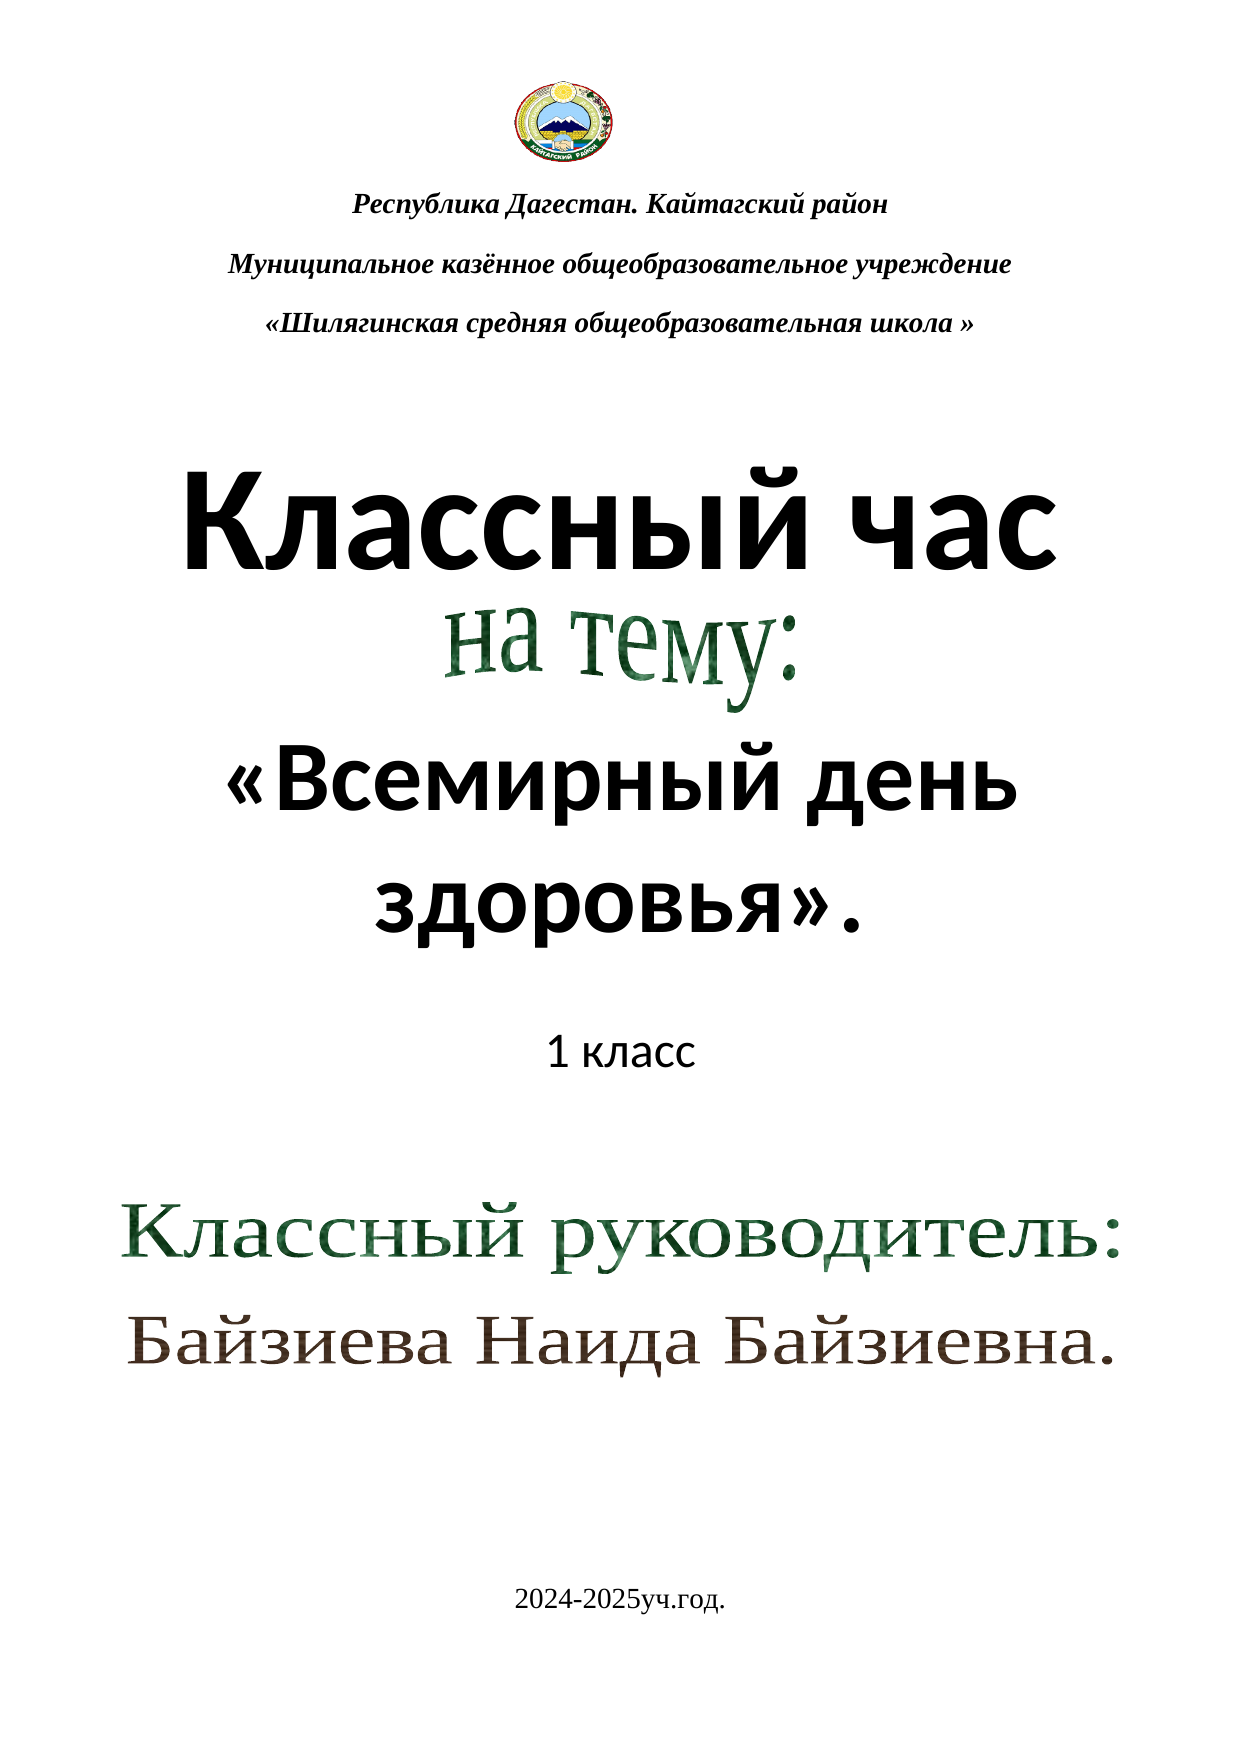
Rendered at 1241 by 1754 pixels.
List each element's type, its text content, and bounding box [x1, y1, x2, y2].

picture [514, 81, 613, 162]
picture [1057, 1220, 1097, 1257]
picture [890, 1330, 933, 1364]
picture [475, 1220, 524, 1257]
text Муниципальное казённое общеобразовательное учреждение [75, 246, 1165, 279]
picture [233, 1219, 272, 1258]
picture [177, 1330, 212, 1365]
picture [360, 1220, 408, 1257]
picture [925, 1220, 964, 1257]
text Классный час [75, 424, 1165, 607]
picture [445, 609, 496, 678]
picture [969, 1219, 1005, 1258]
picture [783, 615, 795, 632]
text Республика Дагестан. Кайтагский район [75, 187, 1165, 220]
picture [476, 1316, 534, 1364]
picture [411, 1220, 451, 1257]
picture [550, 1219, 594, 1274]
picture [645, 1220, 691, 1257]
picture [937, 1329, 970, 1365]
picture [1102, 1356, 1113, 1365]
picture [417, 1330, 452, 1365]
picture [219, 1314, 251, 1325]
picture [816, 1314, 848, 1325]
picture [735, 1220, 776, 1257]
picture [293, 1330, 336, 1364]
picture [121, 1204, 229, 1258]
picture [319, 1219, 356, 1258]
picture [597, 1220, 644, 1274]
picture [1061, 1330, 1096, 1365]
text «Шилягинская средняя общеобразовательная школа » [75, 305, 1165, 339]
picture [619, 1330, 662, 1378]
text 1 класс [75, 1019, 1165, 1080]
picture [857, 1329, 887, 1365]
picture [781, 1219, 823, 1258]
text «Всемирный день здоровья». [75, 714, 1165, 958]
picture [1009, 1220, 1054, 1258]
picture [127, 1316, 170, 1364]
picture [575, 1330, 618, 1364]
picture [1107, 1219, 1119, 1229]
picture [974, 1330, 1011, 1364]
picture [666, 1330, 700, 1365]
picture [276, 1219, 313, 1258]
picture [724, 1316, 767, 1364]
picture [570, 611, 613, 676]
picture [823, 1220, 871, 1273]
picture [726, 619, 777, 713]
picture [377, 1330, 414, 1364]
picture [340, 1329, 373, 1365]
picture [452, 1220, 472, 1257]
picture [689, 1219, 730, 1258]
picture [873, 1220, 922, 1257]
text 2024-2025уч.год. [75, 1581, 1165, 1614]
picture [774, 1330, 809, 1365]
picture [1014, 1330, 1057, 1364]
picture [260, 1329, 290, 1365]
picture [618, 615, 657, 681]
picture [482, 1202, 517, 1213]
picture [214, 1330, 257, 1364]
picture [1107, 1248, 1119, 1258]
picture [783, 664, 795, 681]
picture [501, 607, 543, 673]
picture [538, 1330, 573, 1365]
picture [662, 619, 723, 685]
picture [811, 1330, 854, 1364]
